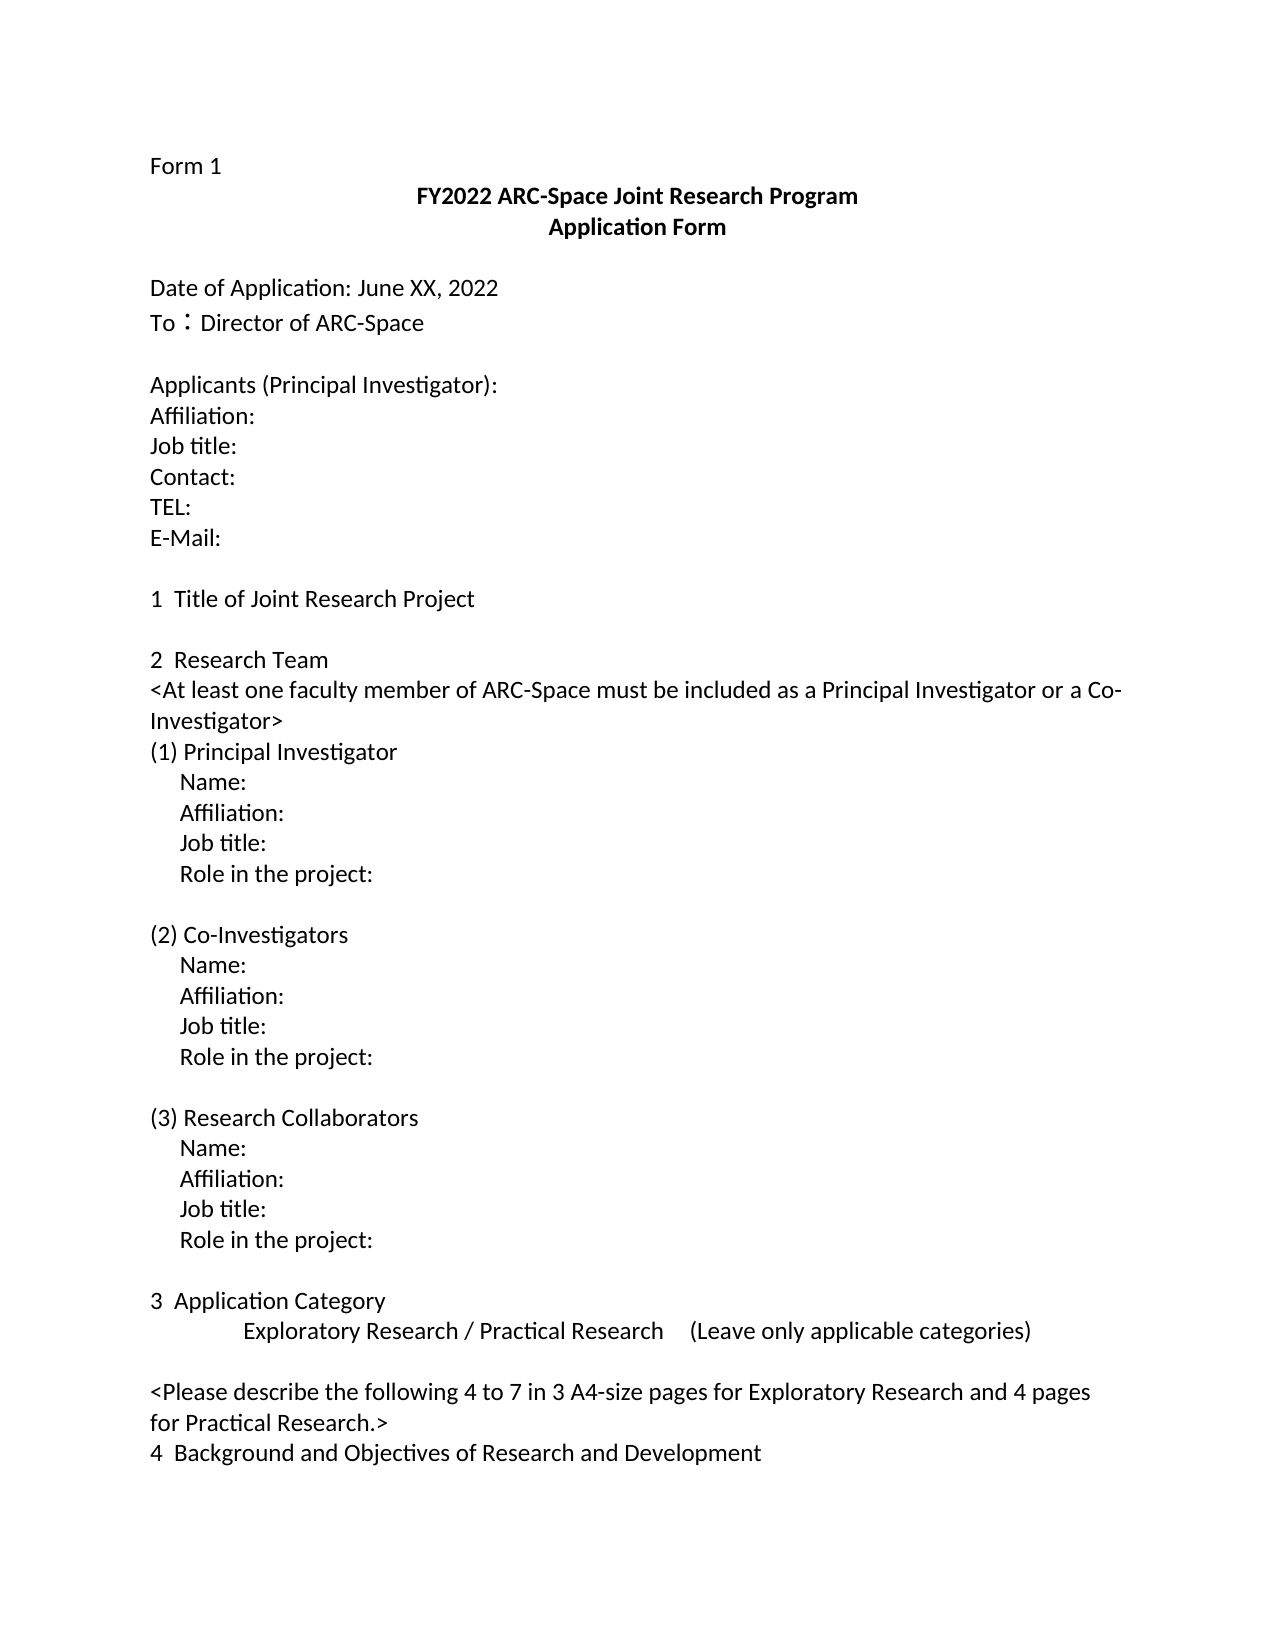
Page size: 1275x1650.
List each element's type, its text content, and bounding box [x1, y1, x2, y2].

text <At least one faculty member of ARC-Space must be included as a Principal Investigator or a Co-Investigator> [150, 674, 1125, 736]
text Name: [179, 766, 1125, 797]
text Applicants (Principal Investigator): [150, 369, 1125, 400]
text Affiliation: [179, 1163, 1125, 1193]
text Name: [179, 1132, 1125, 1163]
text Name: [179, 949, 1125, 980]
text <Please describe the following 4 to 7 in 3 A4-size pages for Exploratory Research and 4 pages for Practical Research.> [150, 1377, 1125, 1438]
text Application Form [150, 211, 1125, 242]
text Affiliation: [179, 797, 1125, 827]
text (2) Co-Investigators [150, 919, 1125, 949]
text Exploratory Research / Practical Research (Leave only applicable categories) [150, 1316, 1125, 1346]
text Affiliation: [179, 980, 1125, 1010]
text 3 Application Category [150, 1285, 1125, 1316]
text Date of Application: June XX, 2022 [150, 272, 1125, 303]
text Form 1 [150, 150, 1125, 181]
text TEL: [150, 491, 1125, 522]
text Job title: [150, 430, 1125, 461]
text Affiliation: [150, 400, 1125, 430]
text Contact: [150, 461, 1125, 491]
text Job title: [179, 1010, 1125, 1041]
text (3) Research Collaborators [150, 1102, 1125, 1132]
text To：Director of ARC-Space [150, 303, 1125, 339]
text Job title: [179, 827, 1125, 858]
text 4 Background and Objectives of Research and Development [150, 1438, 1125, 1468]
text Role in the project: [179, 858, 1125, 888]
text Role in the project: [179, 1224, 1125, 1254]
text 1 Title of Joint Research Project [150, 583, 1125, 613]
text (1) Principal Investigator [150, 736, 1125, 766]
text FY2022 ARC-Space Joint Research Program [150, 181, 1125, 211]
text E-Mail: [150, 522, 1125, 552]
text Role in the project: [179, 1041, 1125, 1071]
text 2 Research Team [150, 644, 1125, 674]
text Job title: [179, 1193, 1125, 1224]
